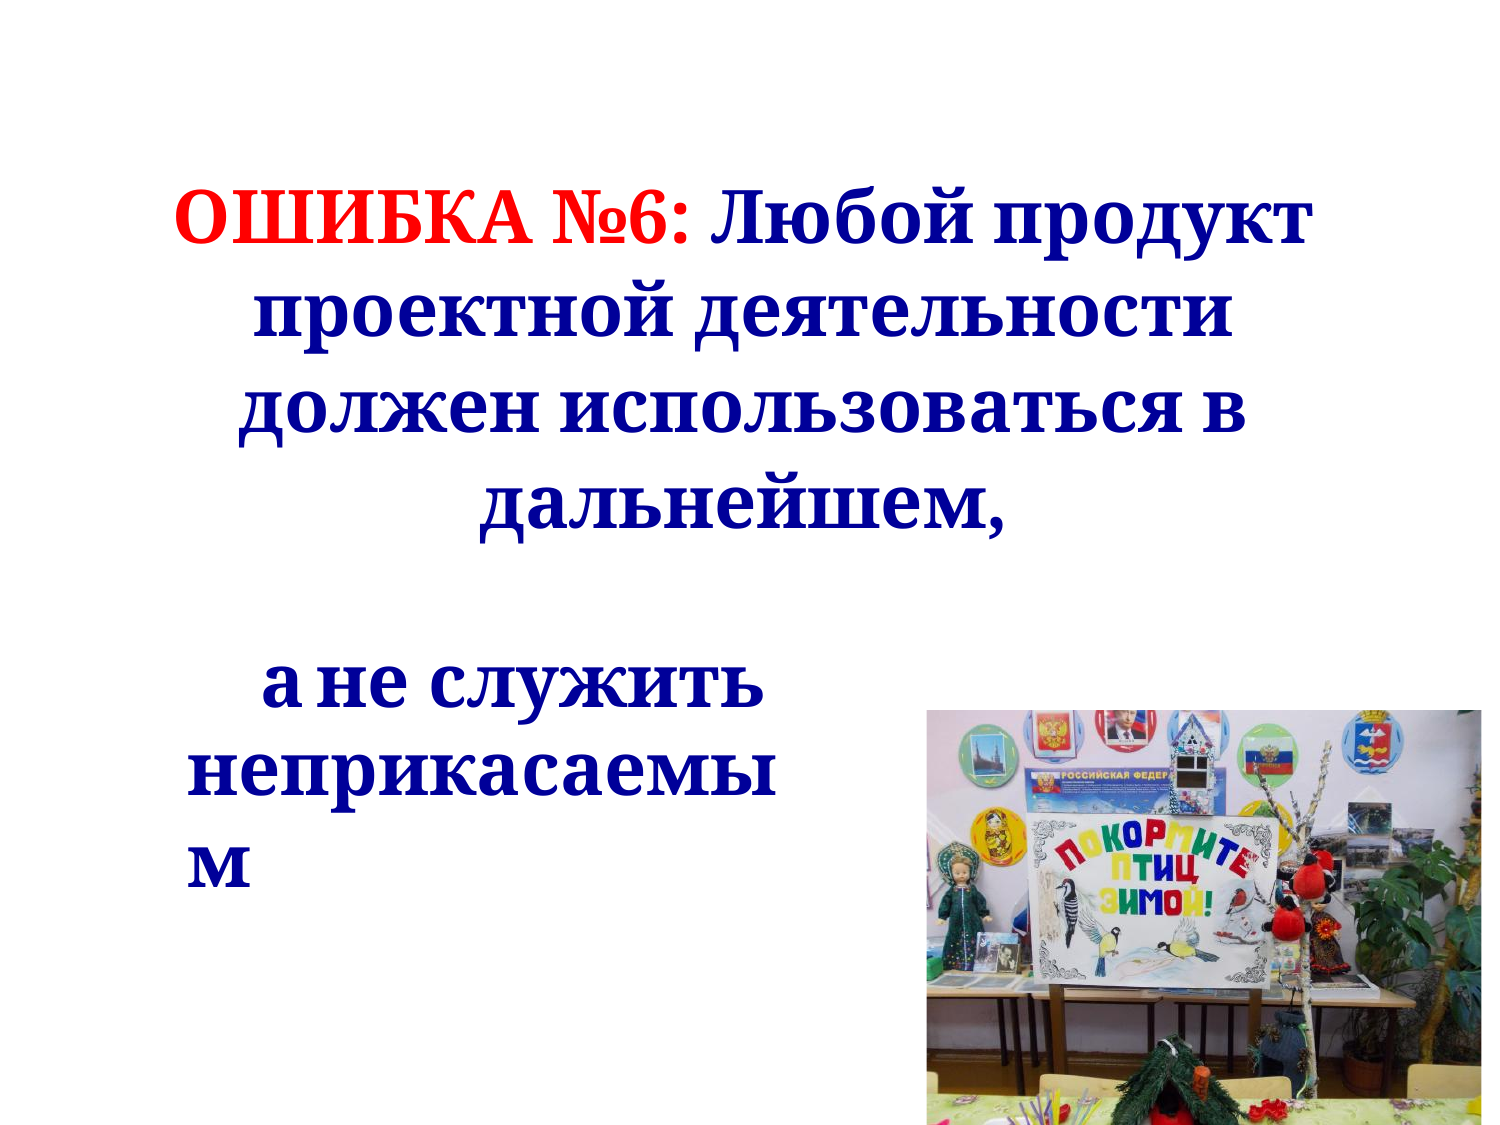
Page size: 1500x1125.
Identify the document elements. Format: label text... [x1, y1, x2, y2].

text ОШИБКА №6: Любой продукт проектной деятельности должен использоваться в дальнейшем, [137, 167, 1350, 550]
list не служить неприкасаемым [187, 634, 787, 909]
picture [926, 710, 1482, 1125]
